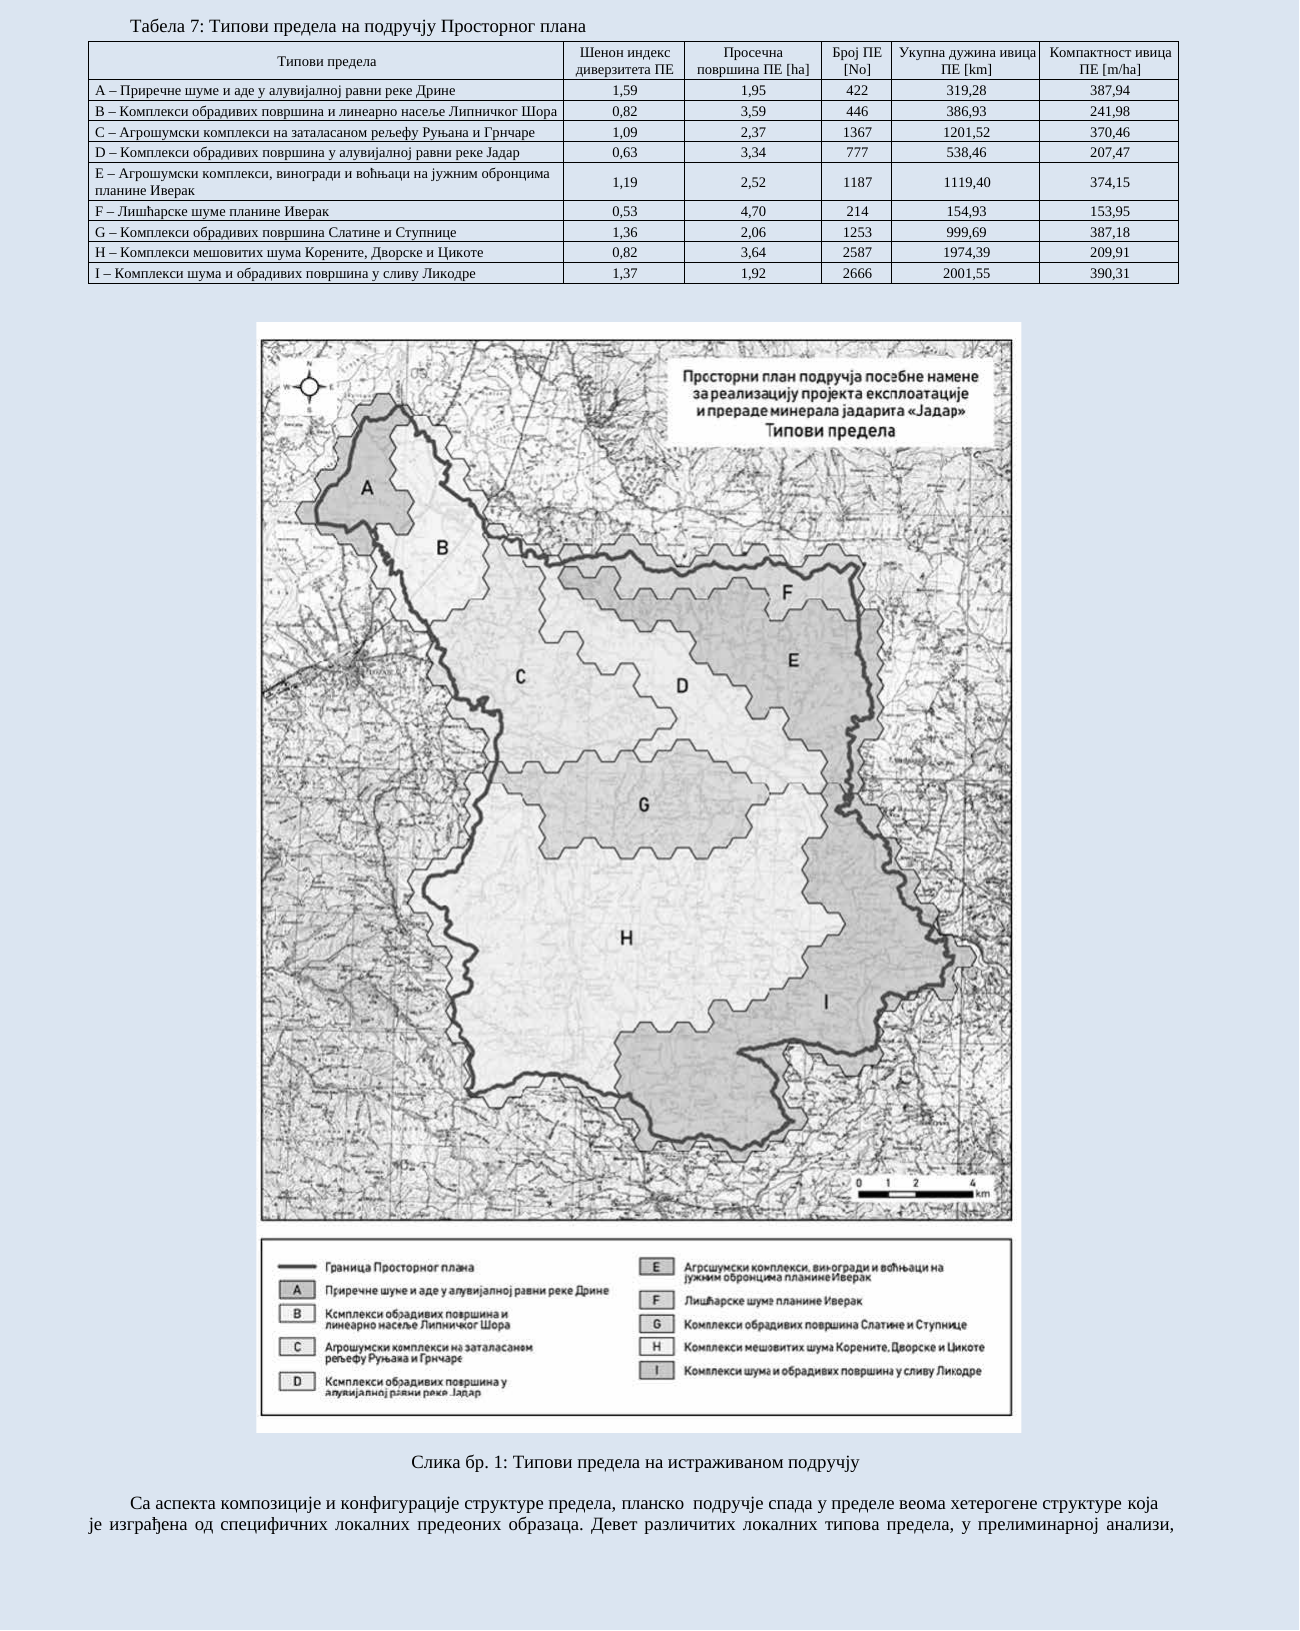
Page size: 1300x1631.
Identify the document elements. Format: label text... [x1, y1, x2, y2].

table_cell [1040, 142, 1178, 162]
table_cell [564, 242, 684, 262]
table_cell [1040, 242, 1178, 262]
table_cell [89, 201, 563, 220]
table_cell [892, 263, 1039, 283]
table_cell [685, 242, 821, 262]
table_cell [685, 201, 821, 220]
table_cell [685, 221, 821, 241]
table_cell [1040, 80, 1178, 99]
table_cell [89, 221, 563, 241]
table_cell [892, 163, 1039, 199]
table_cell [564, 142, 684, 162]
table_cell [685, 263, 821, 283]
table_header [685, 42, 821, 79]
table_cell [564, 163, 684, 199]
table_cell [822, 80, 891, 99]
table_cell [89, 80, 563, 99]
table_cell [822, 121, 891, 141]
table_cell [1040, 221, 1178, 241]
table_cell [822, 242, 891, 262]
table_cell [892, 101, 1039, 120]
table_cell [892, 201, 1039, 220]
text Слика бр. 1: Типови предела на истраживаном подручју [411, 337, 1222, 1472]
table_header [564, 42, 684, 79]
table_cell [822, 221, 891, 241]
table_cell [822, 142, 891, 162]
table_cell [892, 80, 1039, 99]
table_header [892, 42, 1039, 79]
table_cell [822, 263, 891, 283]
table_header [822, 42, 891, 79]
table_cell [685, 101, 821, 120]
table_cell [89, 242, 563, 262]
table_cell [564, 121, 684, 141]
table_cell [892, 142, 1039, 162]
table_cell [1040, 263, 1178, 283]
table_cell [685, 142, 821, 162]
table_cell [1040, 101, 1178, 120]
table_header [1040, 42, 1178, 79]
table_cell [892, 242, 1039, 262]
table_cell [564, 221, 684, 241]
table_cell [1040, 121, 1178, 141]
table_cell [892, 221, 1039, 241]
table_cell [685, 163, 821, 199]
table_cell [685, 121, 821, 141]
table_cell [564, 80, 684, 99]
text Са аспекта композиције и конфигурације структуре предела, планско подручје спада у пределе веома хетерогене структуре која је изграђена од специфичних локалних предеоних образаца. Девет различитих локалних типова предела, у прелиминарној анализи, [88, 1493, 1181, 1534]
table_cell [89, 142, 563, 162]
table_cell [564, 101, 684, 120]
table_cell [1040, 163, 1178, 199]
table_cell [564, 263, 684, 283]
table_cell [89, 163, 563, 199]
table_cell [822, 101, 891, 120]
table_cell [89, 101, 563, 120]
text Табела 7: Типови предела на подручју Просторног плана [130, 15, 1222, 37]
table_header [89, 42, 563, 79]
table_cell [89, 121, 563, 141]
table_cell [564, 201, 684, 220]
picture [256, 322, 1022, 1433]
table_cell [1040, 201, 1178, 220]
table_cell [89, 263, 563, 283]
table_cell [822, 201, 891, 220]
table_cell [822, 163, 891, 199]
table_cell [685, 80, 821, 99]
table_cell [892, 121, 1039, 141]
